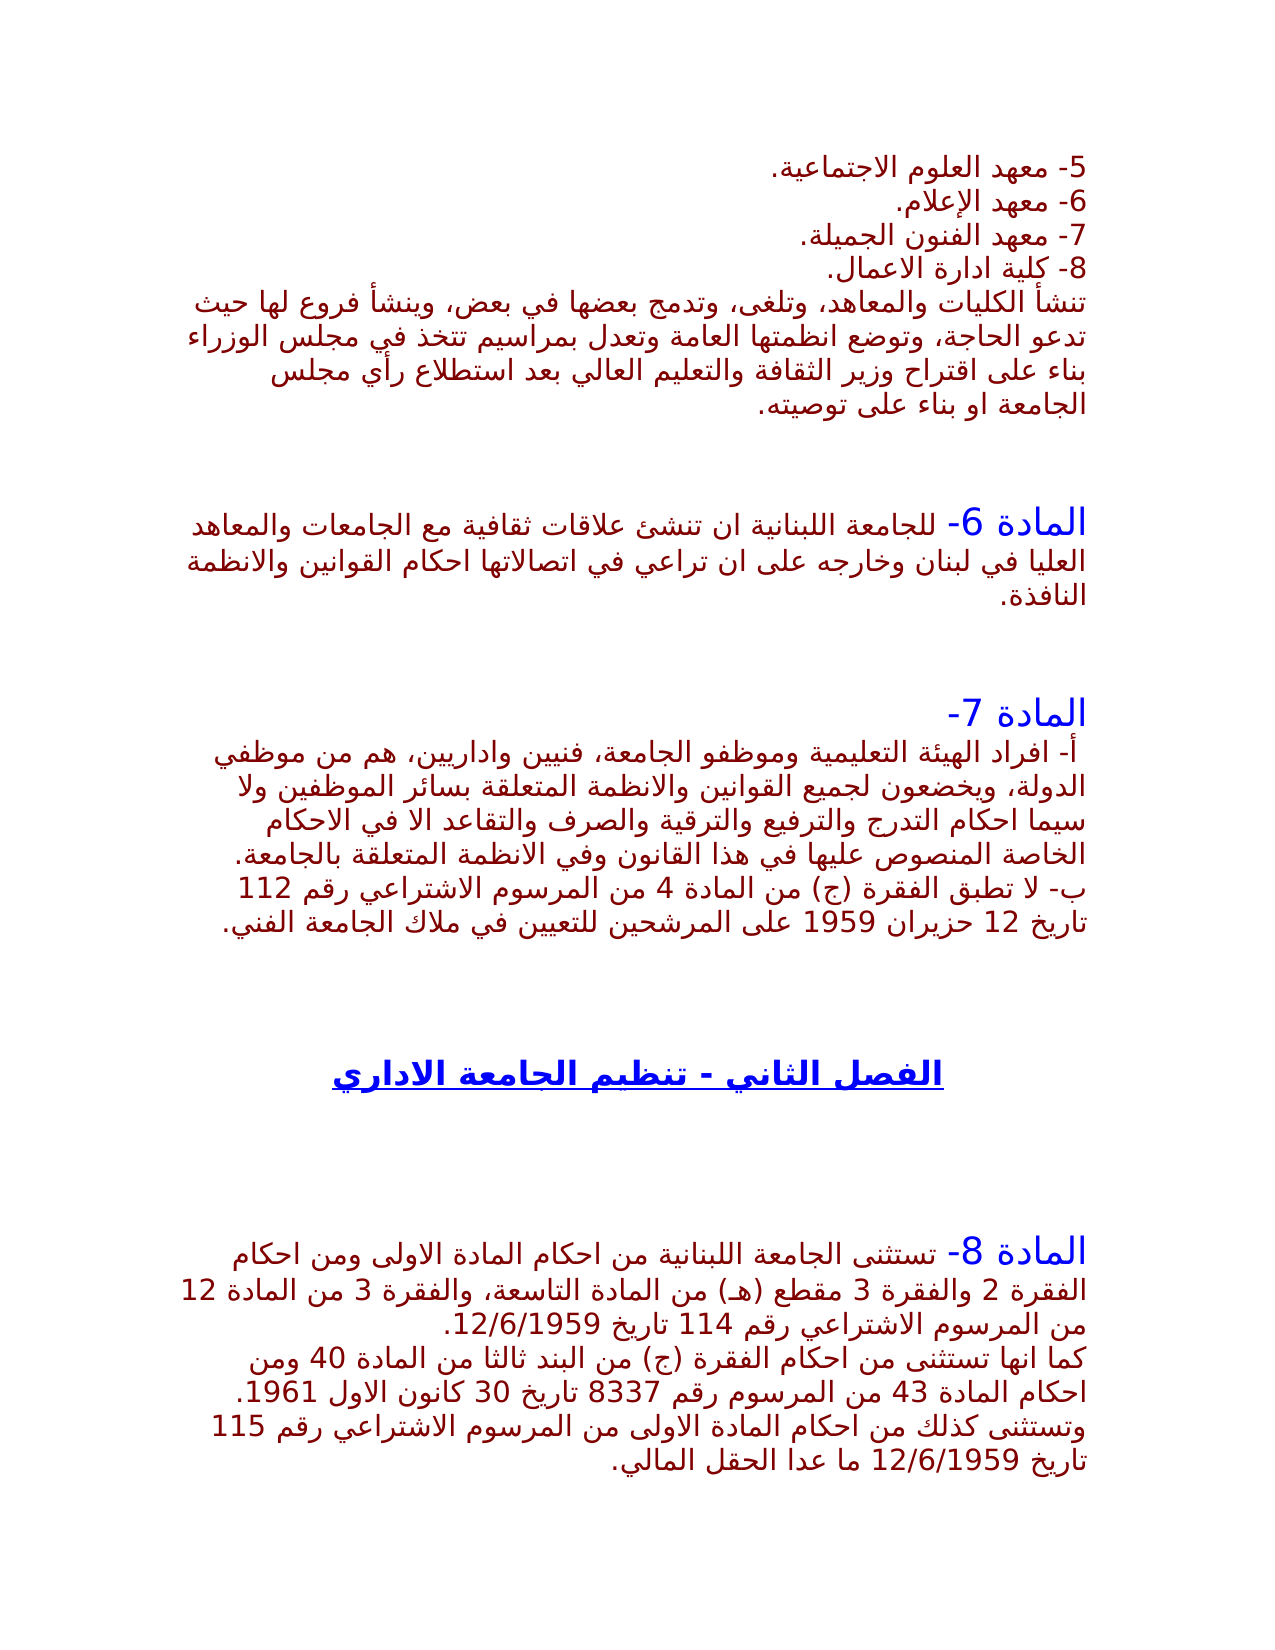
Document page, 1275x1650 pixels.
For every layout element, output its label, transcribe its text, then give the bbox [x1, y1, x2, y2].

text كما انها تستثنى من احكام الفقرة (ج) من البند ثالثا من المادة 40 ومن احكام المادة 43 من المرسوم رقم 8337 تاريخ 30 كانون الاول 1961. [180, 1341, 1087, 1409]
text وتستثنى كذلك من احكام المادة الاولى من المرسوم الاشتراعي رقم 115 تاريخ 12/6/1959 ما عدا الحقل المالي. [180, 1409, 1087, 1477]
text المادة 8- تستثنى الجامعة اللبنانية من احكام المادة الاولى ومن احكام الفقرة 2 والفقرة 3 مقطع (هـ) من المادة التاسعة، والفقرة 3 من المادة 12 من المرسوم الاشتراعي رقم 114 تاريخ 12/6/1959. [180, 1229, 1087, 1341]
text 6- معهد الإعلام. [180, 184, 1087, 218]
text 5- معهد العلوم الاجتماعية. [180, 150, 1087, 184]
text أ- افراد الهيئة التعليمية وموظفو الجامعة، فنيين واداريين، هم من موظفي الدولة، ويخضعون لجميع القوانين والانظمة المتعلقة بسائر الموظفين ولا سيما احكام التدرج والترفيع والترقية والصرف والتقاعد الا في الاحكام الخاصة المنصوص عليها في هذا القانون وفي الانظمة المتعلقة بالجامعة. [180, 736, 1087, 871]
text المادة 7- [180, 692, 1087, 736]
text 7- معهد الفنون الجميلة. [180, 218, 1087, 252]
text ب- لا تطبق الفقرة (ج) من المادة 4 من المرسوم الاشتراعي رقم 112 تاريخ 12 حزيران 1959 على المرشحين للتعيين في ملاك الجامعة الفني. [180, 871, 1087, 939]
text الفصل الثاني - تنظيم الجامعة الاداري [187, 1054, 1087, 1093]
text 8- كلية ادارة الاعمال. [180, 252, 1087, 286]
text تنشأ الكليات والمعاهد، وتلغى، وتدمج بعضها في بعض، وينشأ فروع لها حيث تدعو الحاجة، وتوضع انظمتها العامة وتعدل بمراسيم تتخذ في مجلس الوزراء بناء على اقتراح وزير الثقافة والتعليم العالي بعد استطلاع رأي مجلس الجامعة او بناء على توصيته. [180, 286, 1087, 422]
text المادة 6- للجامعة اللبنانية ان تنشئ علاقات ثقافية مع الجامعات والمعاهد العليا في لبنان وخارجه على ان تراعي في اتصالاتها احكام القوانين والانظمة النافذة. [180, 501, 1087, 613]
